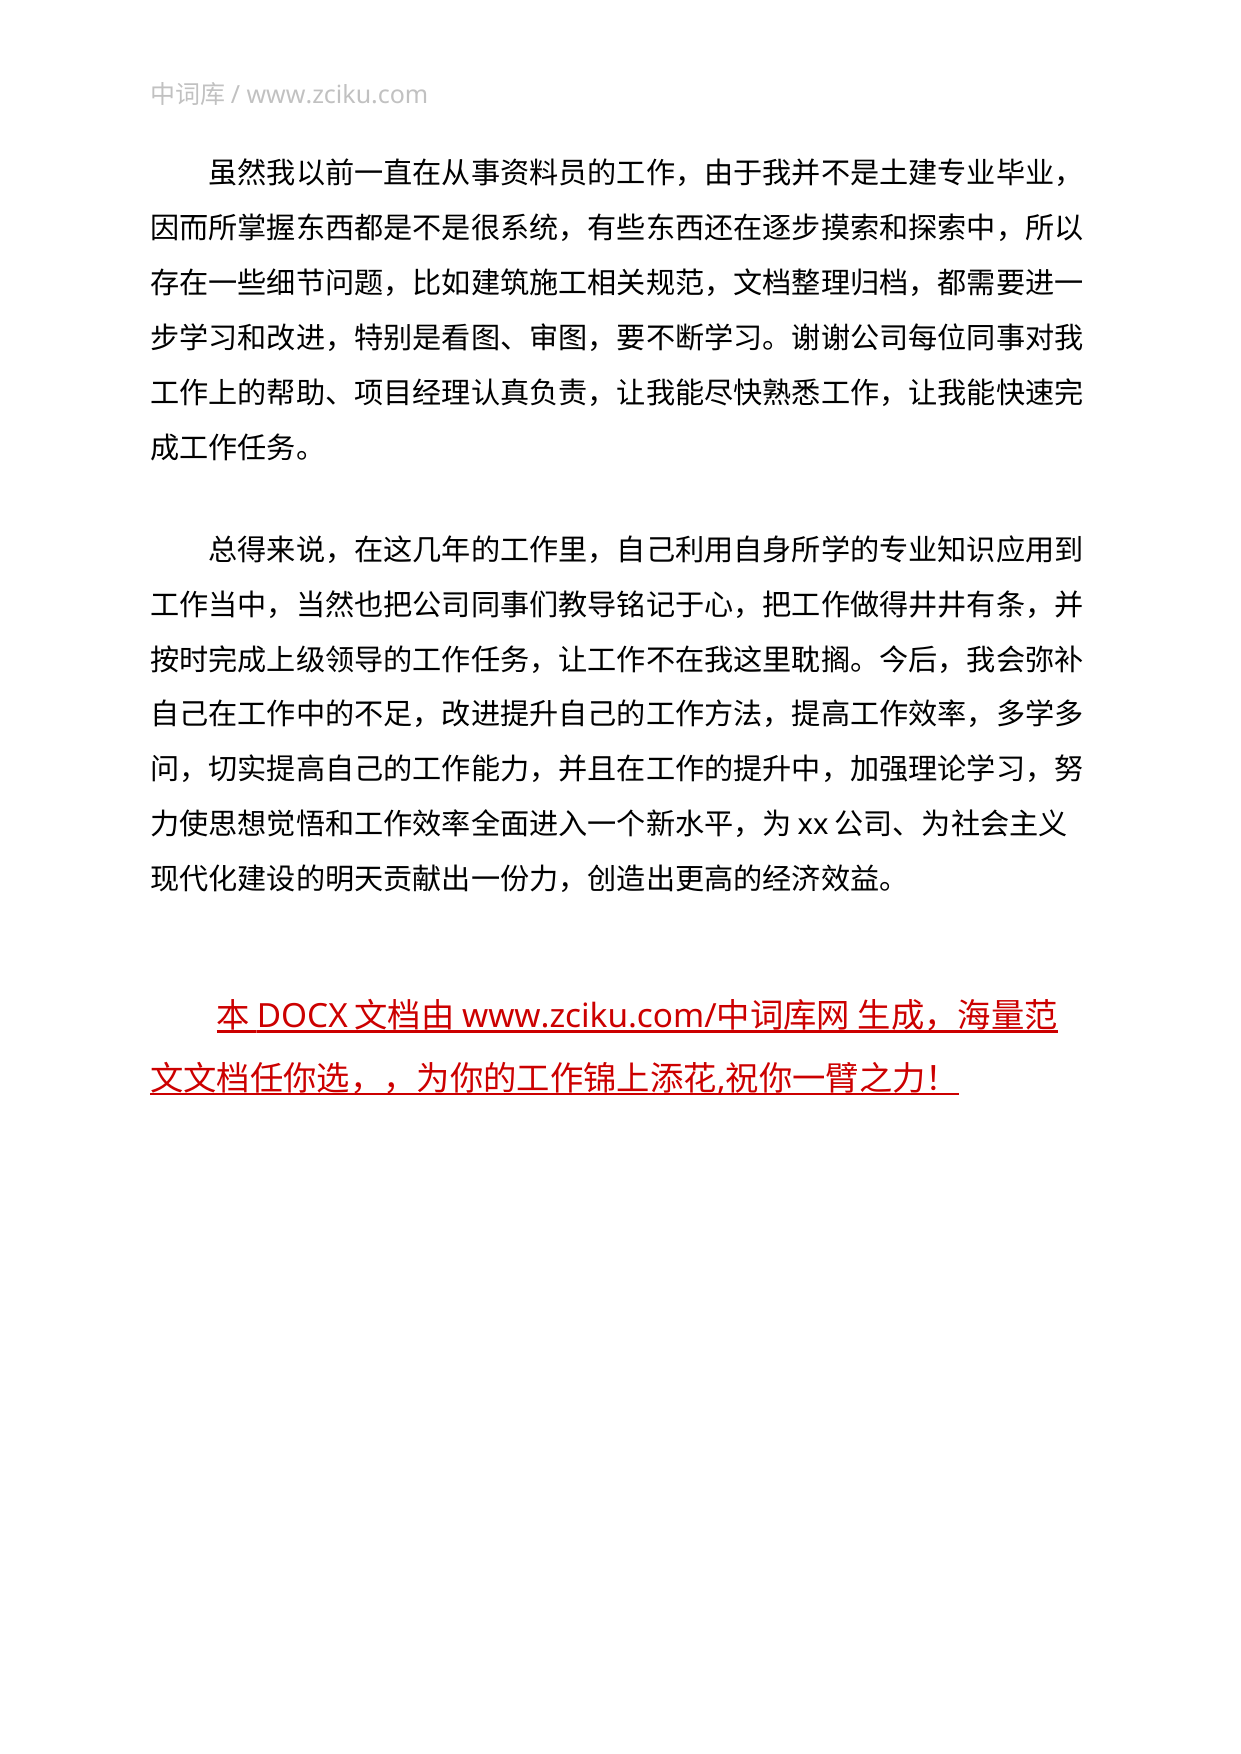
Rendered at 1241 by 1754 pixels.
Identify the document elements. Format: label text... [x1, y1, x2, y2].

text 虽然我以前一直在从事资料员的工作，由于我并不是土建专业毕业，因而所掌握东西都是不是很系统，有些东西还在逐步摸索和探索中，所以存在一些细节问题，比如建筑施工相关规范，文档整理归档，都需要进一步学习和改进，特别是看图、审图，要不断学习。谢谢公司每位同事对我工作上的帮助、项目经理认真负责，让我能尽快熟悉工作，让我能快速完成工作任务。 [150, 150, 1090, 467]
text 总得来说，在这几年的工作里，自己利用自身所学的专业知识应用到工作当中，当然也把公司同事们教导铭记于心，把工作做得井井有条，并按时完成上级领导的工作任务，让工作不在我这里耽搁。今后，我会弥补自己在工作中的不足，改进提升自己的工作方法，提高工作效率，多学多问，切实提高自己的工作能力，并且在工作的提升中，加强理论学习，努力使思想觉悟和工作效率全面进入一个新水平，为xx公司、为社会主义现代化建设的明天贡献出一份力，创造出更高的经济效益。 [150, 526, 1090, 898]
text 本DOCX文档由 www.zciku.com/中词库网 生成，海量范文文档任你选，，为你的工作锦上添花,祝你一臂之力！ [150, 989, 1090, 1100]
